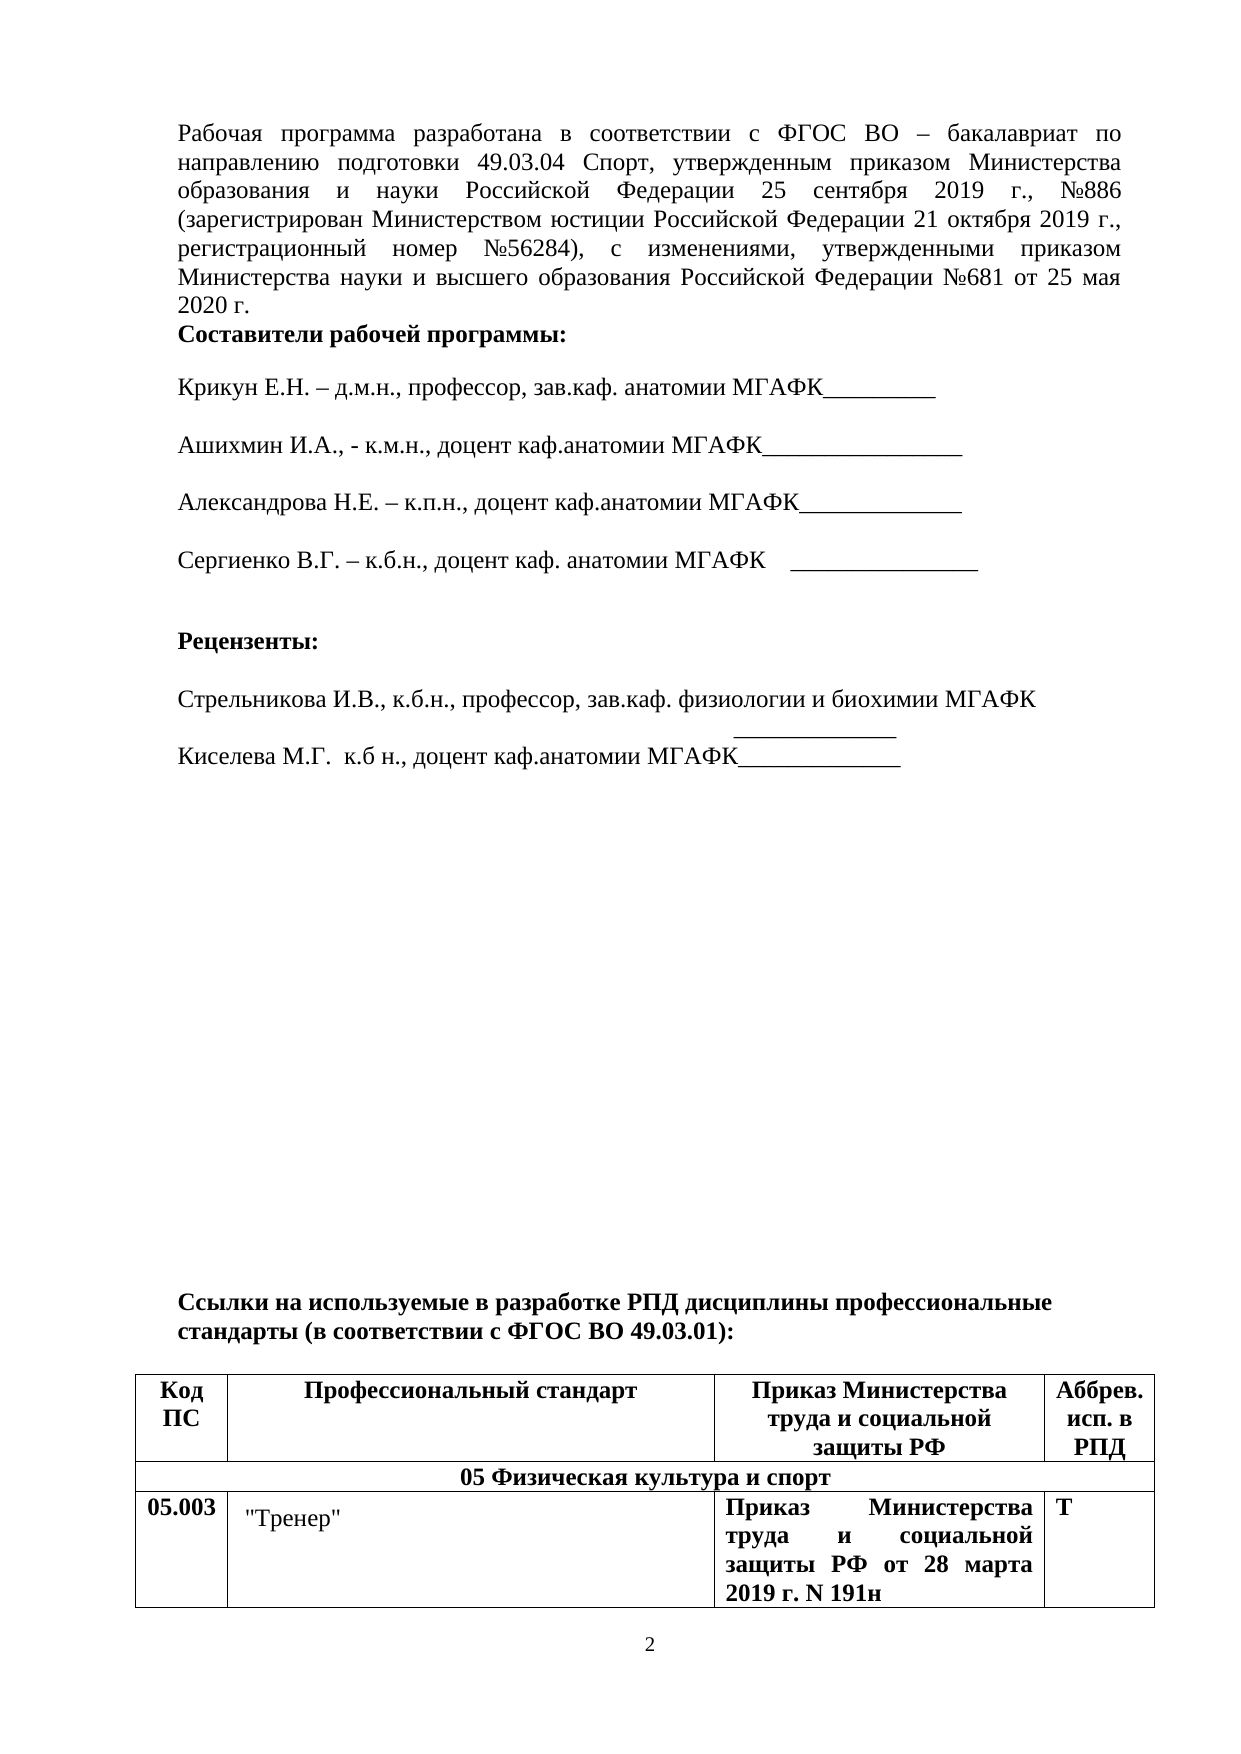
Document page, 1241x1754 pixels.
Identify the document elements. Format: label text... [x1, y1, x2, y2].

text _____________ [177, 712, 1122, 741]
text Киселева М.Г. к.б н., доцент каф.анатомии МГАФК_____________ [177, 741, 1122, 770]
text Ссылки на используемые в разработке РПД дисциплины профессиональные стандарты (в соответствии с ФГОС ВО 49.03.01): [177, 1287, 1122, 1345]
text Крикун Е.Н. – д.м.н., профессор, зав.каф. анатомии МГАФК_________ [177, 372, 1122, 401]
text Александрова Н.Е. – к.п.н., доцент каф.анатомии МГАФК_____________ [177, 487, 1122, 516]
text Рабочая программа разработана в соответствии с ФГОС ВО – бакалавриат по направлению подготовки 49.03.04 Спорт, утвержденным приказом Министерства образования и науки Российской Федерации 25 сентября 2019 г., №886 (зарегистрирован Министерством юстиции Российской Федерации 21 октября 2019 г., регистрационный номер №56284), с изменениями, утвержденными приказом Министерства науки и высшего образования Российской Федерации №681 от 25 мая 2020 г. [177, 118, 1122, 319]
table_header Код ПС [136, 1375, 227, 1461]
table_cell "Тренер" [228, 1492, 714, 1607]
text Составители рабочей программы: [177, 319, 1122, 348]
text Рецензенты: [177, 626, 1122, 655]
table_cell 05.003 [136, 1492, 227, 1607]
table_cell Приказ Министерства труда и социальной защиты РФ от 28 марта 2019 г. N 191н [715, 1492, 1044, 1607]
table_cell 05 Физическая культура и спорт [136, 1462, 1154, 1491]
table_header Аббрев. исп. в РПД [1045, 1375, 1154, 1461]
text Стрельникова И.В., к.б.н., профессор, зав.каф. физиологии и биохимии МГАФК [177, 684, 1122, 712]
text Ашихмин И.А., - к.м.н., доцент каф.анатомии МГАФК________________ [177, 430, 1122, 458]
text Сергиенко В.Г. – к.б.н., доцент каф. анатомии МГАФК _______________ [177, 545, 1122, 573]
table_header Приказ Министерства труда и социальной защиты РФ [715, 1375, 1044, 1461]
table_header Профессиональный стандарт [228, 1375, 714, 1461]
table_cell Т [1045, 1492, 1154, 1607]
